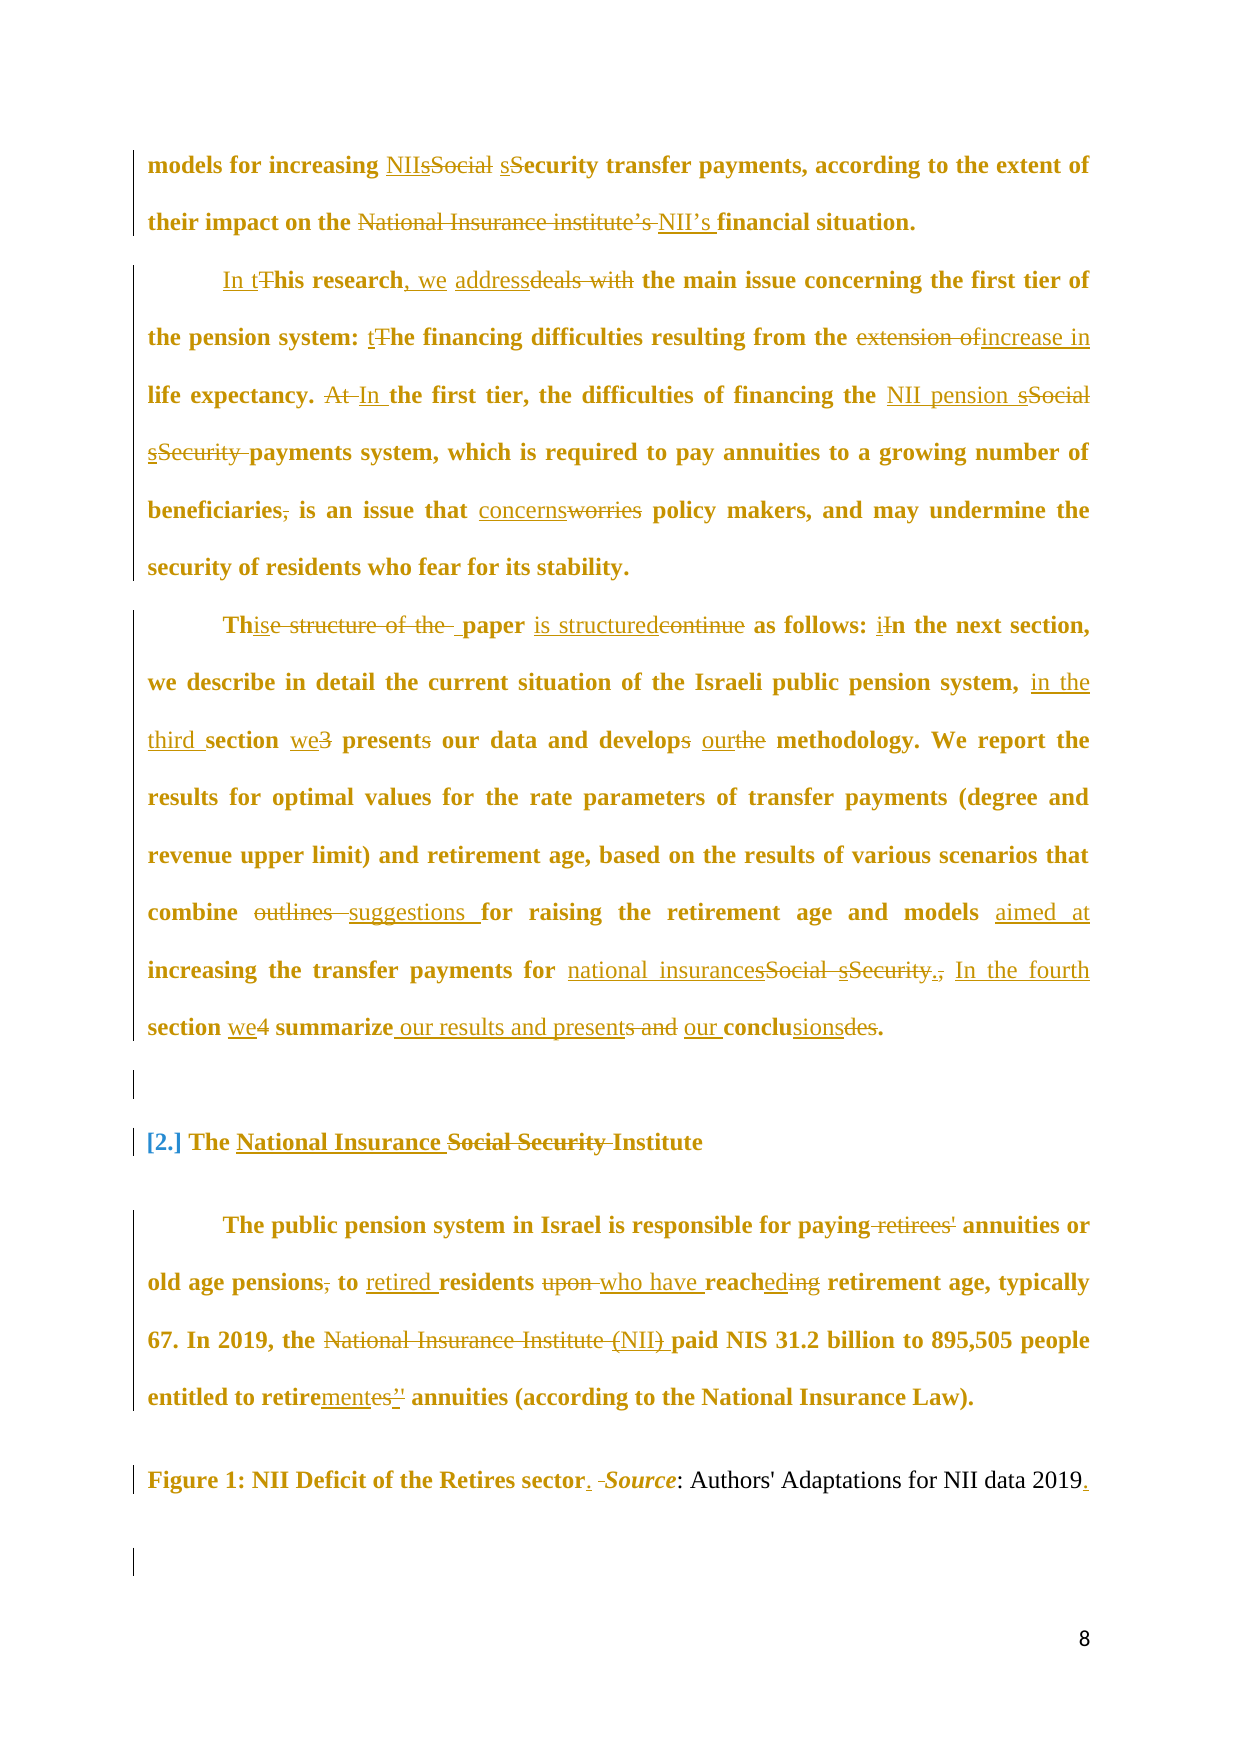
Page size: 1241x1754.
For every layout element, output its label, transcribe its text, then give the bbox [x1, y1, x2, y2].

text Thpaper as follows: n the next section, we describe in detail the current situation of the Israeli public pension system, section present our data and develop methodology. We report the results for optimal values for the rate parameters of transfer payments (degree and revenue upper limit) and retirement age, based on the results of various scenarios that combine for raising the retirement age and models increasing the transfer payments for section summarize conclu. [147, 610, 1090, 1041]
list The Institute [146, 1127, 1090, 1156]
text his research the main issue concerning the first tier of the pension system: he financing difficulties resulting from the life expectancy. the first tier, the difficulties of financing the payments system, which is required to pay annuities to a growing number of beneficiaries is an issue that policy makers, and may undermine the security of residents who fear for its stability. [147, 265, 1090, 581]
text The public pension system in Israel is responsible for paying annuities or old age pensions to residents reach retirement age, typically 67. In 2019, the paid NIS 31.2 billion to 895,505 people entitled to retire annuities (according to the National Insurance Law). [147, 1210, 1090, 1411]
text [147, 150, 1090, 236]
text Figure 1: NII Deficit of the Retires sector Source: Authors' Adaptations for NII data 2019 [147, 1465, 1090, 1494]
